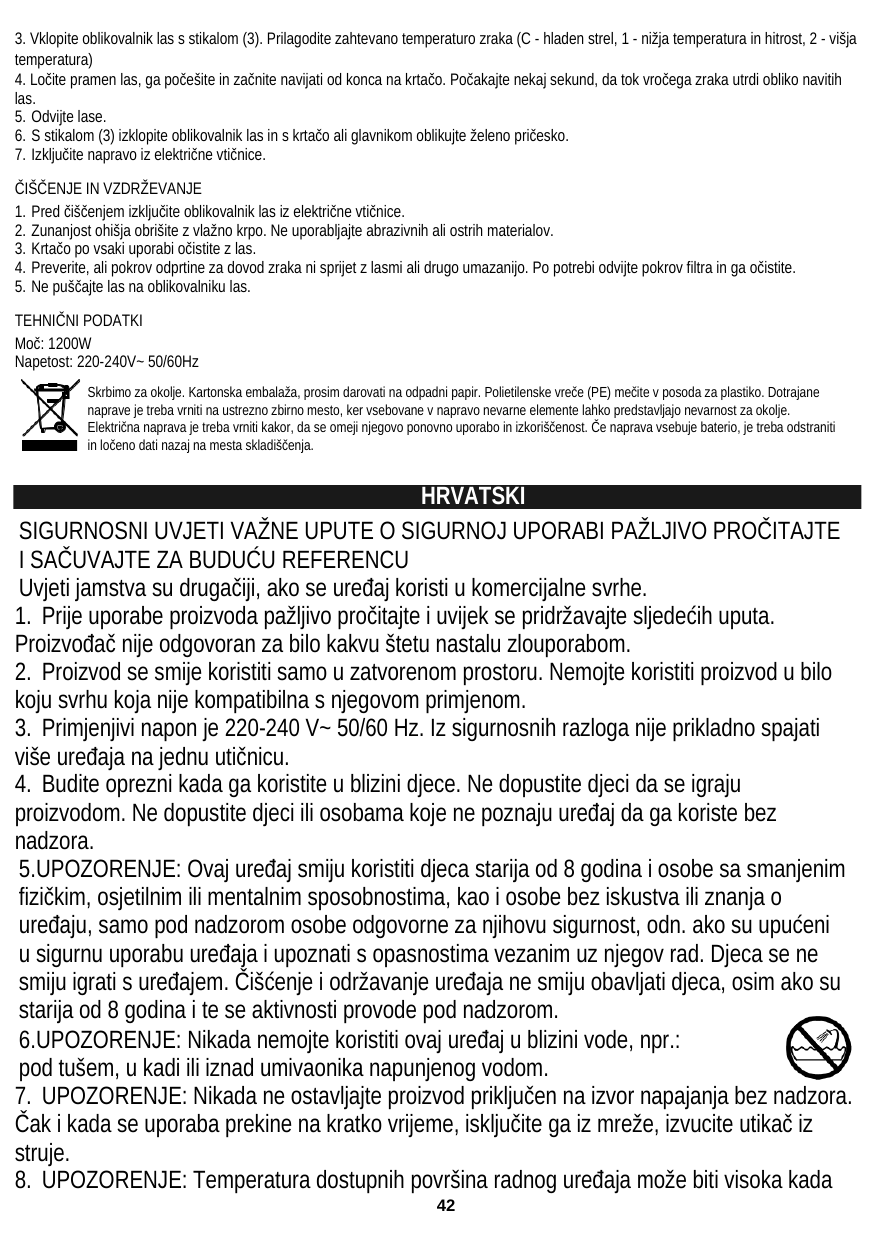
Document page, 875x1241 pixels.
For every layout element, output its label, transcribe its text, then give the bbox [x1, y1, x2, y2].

list Budite oprezni kada ga koristite u blizini djece. Ne dopustite djeci da se igraju proizvodom. Ne dopustite djeci ili osobama koje ne poznaju uređaj da ga koriste bez nadzora. [14, 770, 858, 855]
picture [858, 485, 862, 509]
list S stikalom (3) izklopite oblikovalnik las in s krtačo ali glavnikom oblikujte želeno pričesko. [14, 127, 858, 145]
list Pred čiščenjem izključite oblikovalnik las iz električne vtičnice. [14, 202, 858, 221]
list UPOZORENJE: Temperatura dostupnih površina radnog uređaja može biti visoka kada [14, 1166, 858, 1194]
list Preverite, ali pokrov odprtine za dovod zraka ni sprijet z lasmi ali drugo umazanijo. Po potrebi odvijte pokrov filtra in ga očistite. [14, 258, 858, 277]
text 42 [33, 1196, 858, 1215]
text TEHNIČNI PODATKI [14, 311, 858, 330]
text 6.UPOZORENJE: Nikada nemojte koristiti ovaj uređaj u blizini vode, npr.: pod tušem, u kadi ili iznad umivaonika napunjenog vodom. [19, 1026, 721, 1082]
text Moč: 1200W [14, 333, 858, 353]
list Prije uporabe proizvoda pažljivo pročitajte i uvijek se pridržavajte sljedećih uputa. Proizvođač nije odgovoran za bilo kakvu štetu nastalu zlouporabom. [14, 602, 858, 658]
text ČIŠČENJE IN VZDRŽEVANJE [14, 179, 858, 198]
text SIGURNOSNI UVJETI VAŽNE UPUTE O SIGURNOJ UPORABI PAŽLJIVO PROČITAJTE I SAČUVAJTE ZA BUDUĆU REFERENCU [19, 516, 848, 574]
list Zunanjost ohišja obrišite z vlažno krpo. Ne uporabljajte abrazivnih ali ostrih materialov. [14, 221, 858, 240]
list Izključite napravo iz električne vtičnice. [14, 145, 858, 164]
list Vklopite oblikovalnik las s stikalom (3). Prilagodite zahtevano temperaturo zraka (C - hladen strel, 1 - nižja temperatura in hitrost, 2 - višja temperatura) [14, 28, 858, 68]
list Primjenjivi napon je 220-240 V~ 50/60 Hz. Iz sigurnosnih razloga nije prikladno spajati više uređaja na jednu utičnicu. [14, 714, 858, 770]
picture [13, 485, 421, 509]
text HRVATSKI [421, 481, 858, 510]
list Ločite pramen las, ga počešite in začnite navijati od konca na krtačo. Počakajte nekaj sekund, da tok vročega zraka utrdi obliko navitih las. [14, 70, 858, 108]
list Proizvod se smije koristiti samo u zatvorenom prostoru. Nemojte koristiti proizvod u bilo koju svrhu koja nije kompatibilna s njegovom primjenom. [14, 658, 858, 714]
picture [783, 1013, 852, 1081]
list Krtačo po vsaki uporabi očistite z las. [14, 240, 858, 258]
picture [19, 377, 81, 437]
text Skrbimo za okolje. Kartonska embalaža, prosim darovati na odpadni papir. Polietilenske vreče (PE) mečite v posoda za plastiko. Dotrajane naprave je treba vrniti na ustrezno zbirno mesto, ker vsebovane v napravo nevarne elemente lahko predstavljajo nevarnost za okolje. Električna naprava je treba vrniti kakor, da se omeji njegovo ponovno uporabo in izkoriščenost. Če naprava vsebuje baterio, je treba odstraniti in ločeno dati nazaj na mesta skladiščenja. [87, 384, 846, 453]
list Odvijte lase. [14, 108, 858, 127]
list UPOZORENJE: Nikada ne ostavljajte proizvod priključen na izvor napajanja bez nadzora. Čak i kada se uporaba prekine na kratko vrijeme, isključite ga iz mreže, izvucite utikač iz struje. [14, 1082, 858, 1166]
text Napetost: 220-240V~ 50/60Hz [14, 353, 858, 371]
text 5.UPOZORENJE: Ovaj uređaj smiju koristiti djeca starija od 8 godina i osobe sa smanjenim fizičkim, osjetilnim ili mentalnim sposobnostima, kao i osobe bez iskustva ili znanja o uređaju, samo pod nadzorom osobe odgovorne za njihovu sigurnost, odn. ako su upućeni u sigurnu uporabu uređaja i upoznati s opasnostima vezanim uz njegov rad. Djeca se ne smiju igrati s uređajem. Čišćenje i održavanje uređaja ne smiju obavljati djeca, osim ako su starija od 8 godina i te se aktivnosti provode pod nadzorom. [19, 855, 848, 1023]
picture [22, 440, 78, 451]
list Ne puščajte las na oblikovalniku las. [14, 277, 858, 296]
text Uvjeti jamstva su drugačiji, ako se uređaj koristi u komercijalne svrhe. [19, 574, 858, 602]
